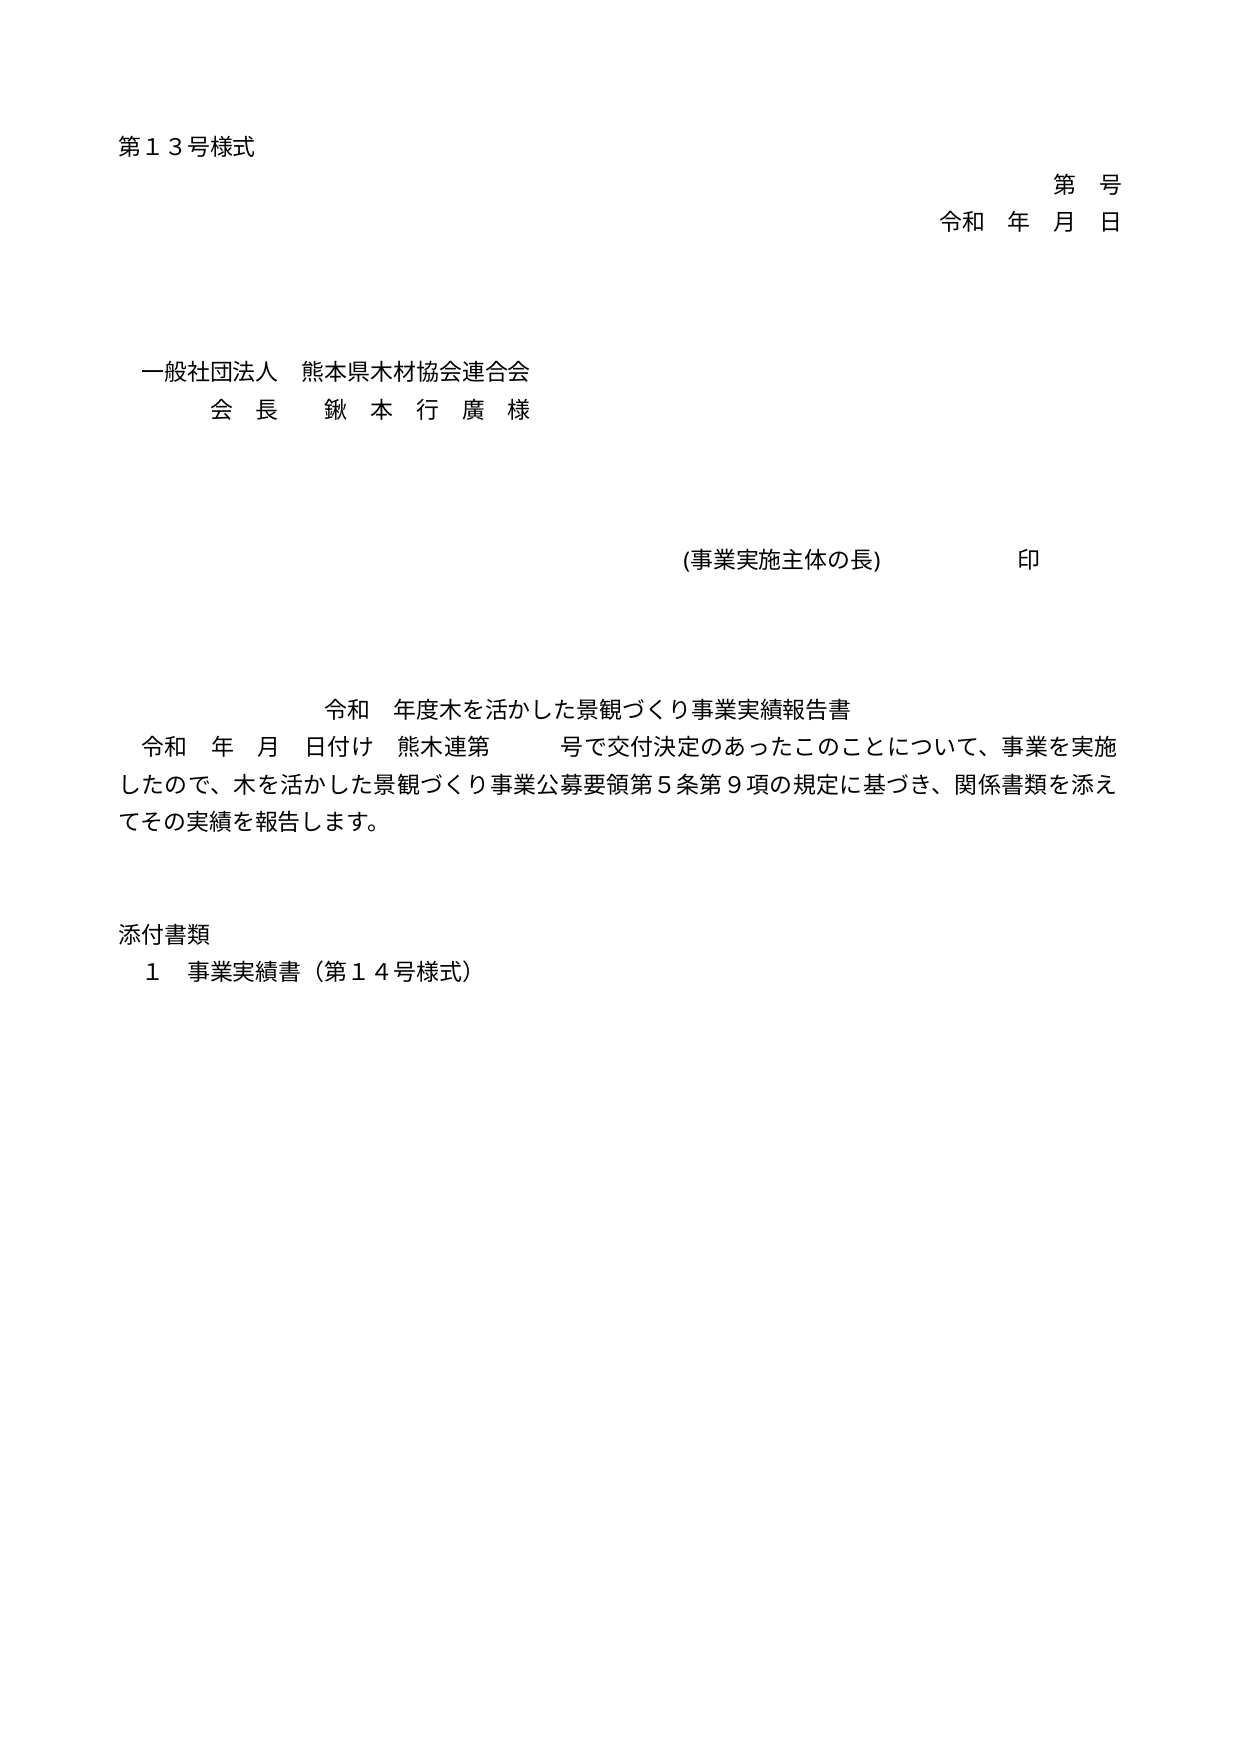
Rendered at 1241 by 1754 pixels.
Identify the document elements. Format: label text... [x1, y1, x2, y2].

text 令和 年度木を活かした景観づくり事業実績報告書 [118, 689, 1030, 727]
text 第 号 [118, 164, 1122, 202]
text 令和 年 月 日 [118, 202, 1122, 239]
text 第１３号様式 [118, 127, 1122, 164]
text 会 長 鍬 本 行 廣 様 [118, 389, 1040, 427]
text 一般社団法人 熊本県木材協会連合会 [118, 352, 1040, 389]
text 添付書類 [118, 914, 1030, 952]
text (事業実施主体の長) 印 [118, 539, 1040, 577]
text １ 事業実績書（第１４号様式） [118, 952, 1030, 989]
text 令和 年 月 日付け 熊木連第 号で交付決定のあったこのことについて、事業を実施したので、木を活かした景観づくり事業公募要領第５条第９項の規定に基づき、関係書類を添えてその実績を報告します。 [118, 727, 1122, 839]
